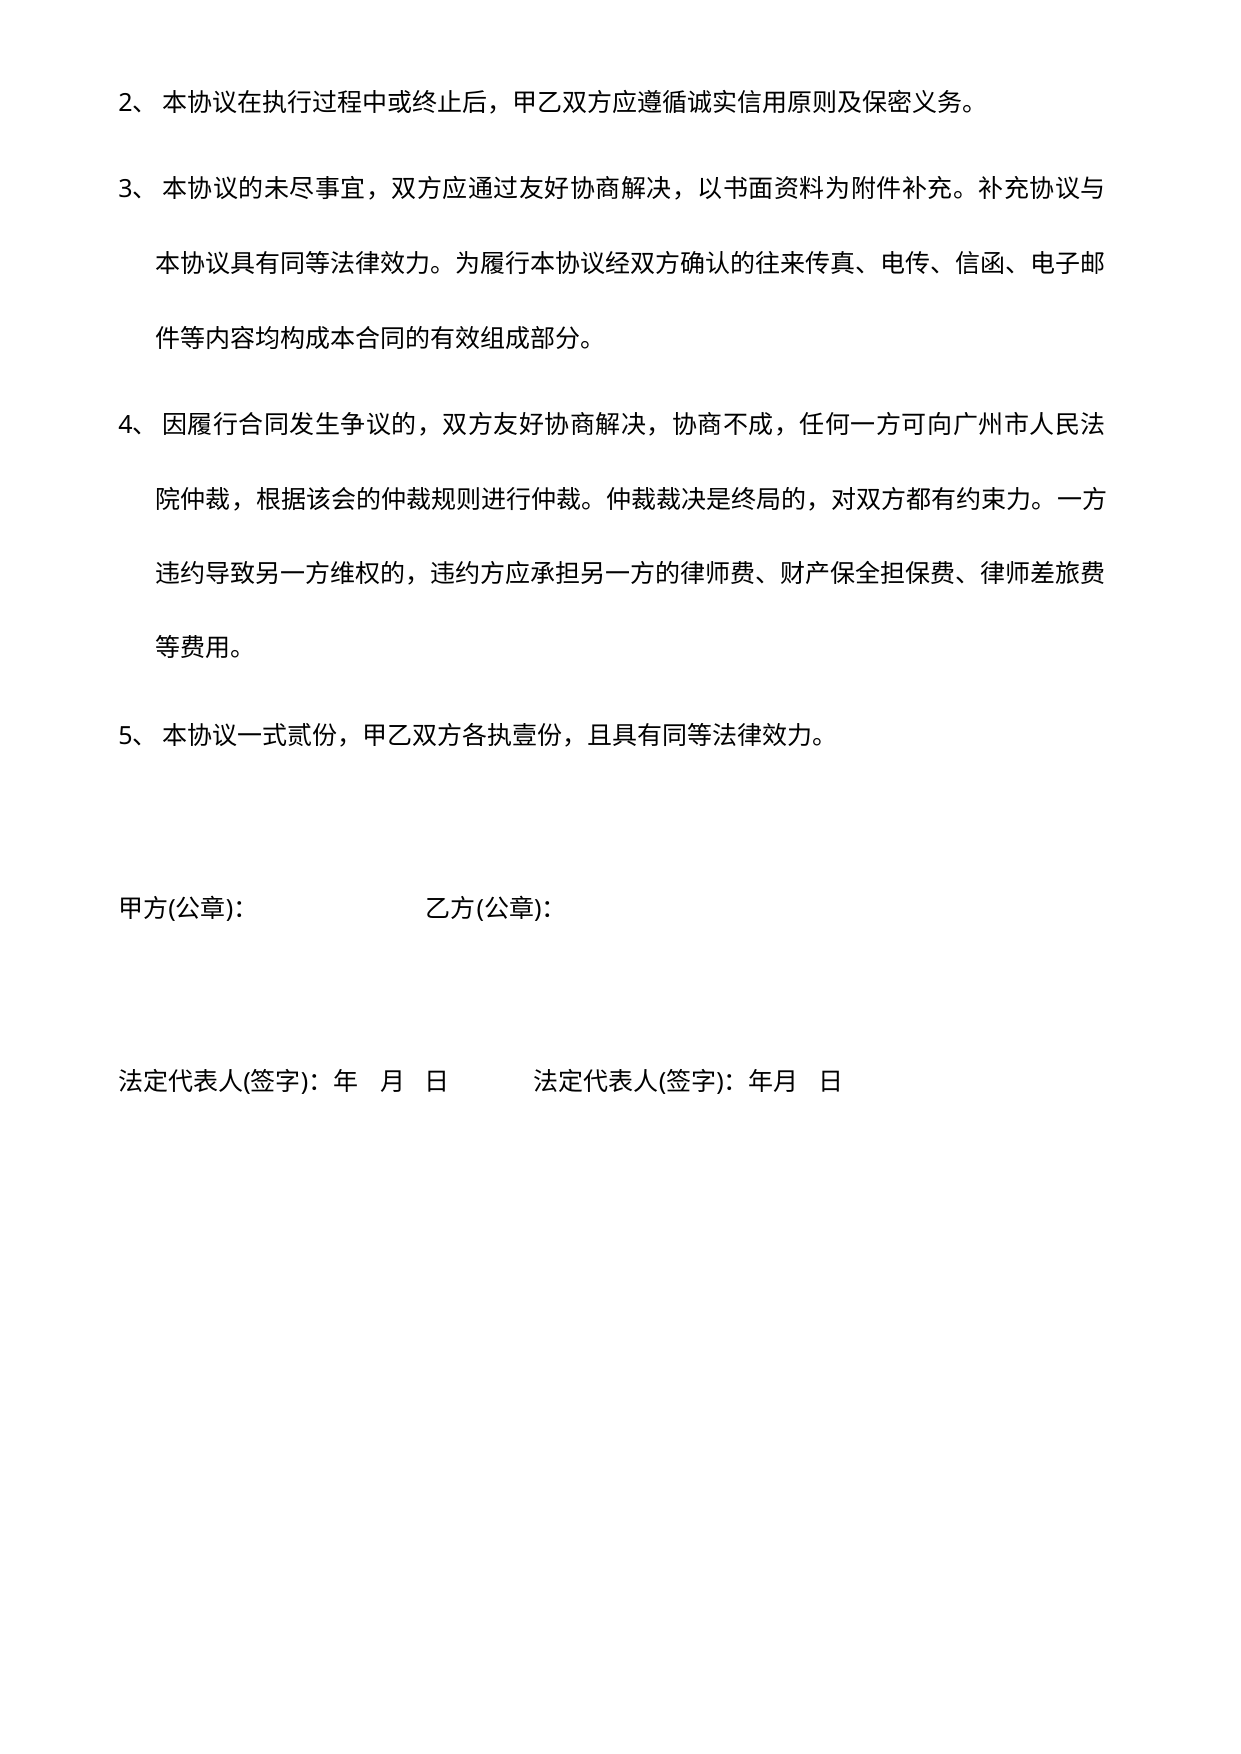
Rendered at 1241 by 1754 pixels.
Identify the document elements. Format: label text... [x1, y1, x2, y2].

list 本协议一式贰份，甲乙双方各执壹份，且具有同等法律效力。 [118, 701, 1107, 766]
list 因履行合同发生争议的，双方友好协商解决，协商不成，任何一方可向广州市人民法院仲裁，根据该会的仲裁规则进行仲裁。仲裁裁决是终局的，对双方都有约束力。一方违约导致另一方维权的，违约方应承担另一方的律师费、财产保全担保费、律师差旅费等费用。 [118, 391, 1107, 679]
text 甲方(公章)： 乙方(公章)： [118, 874, 1107, 939]
list 本协议的未尽事宜，双方应通过友好协商解决，以书面资料为附件补充。补充协议与本协议具有同等法律效力。为履行本协议经双方确认的往来传真、电传、信函、电子邮件等内容均构成本合同的有效组成部分。 [118, 154, 1107, 369]
text 法定代表人(签字)：年 月 日 法定代表人(签字)：年月 日 [118, 1047, 1107, 1112]
list 本协议在执行过程中或终止后，甲乙双方应遵循诚实信用原则及保密义务。 [118, 68, 1107, 133]
